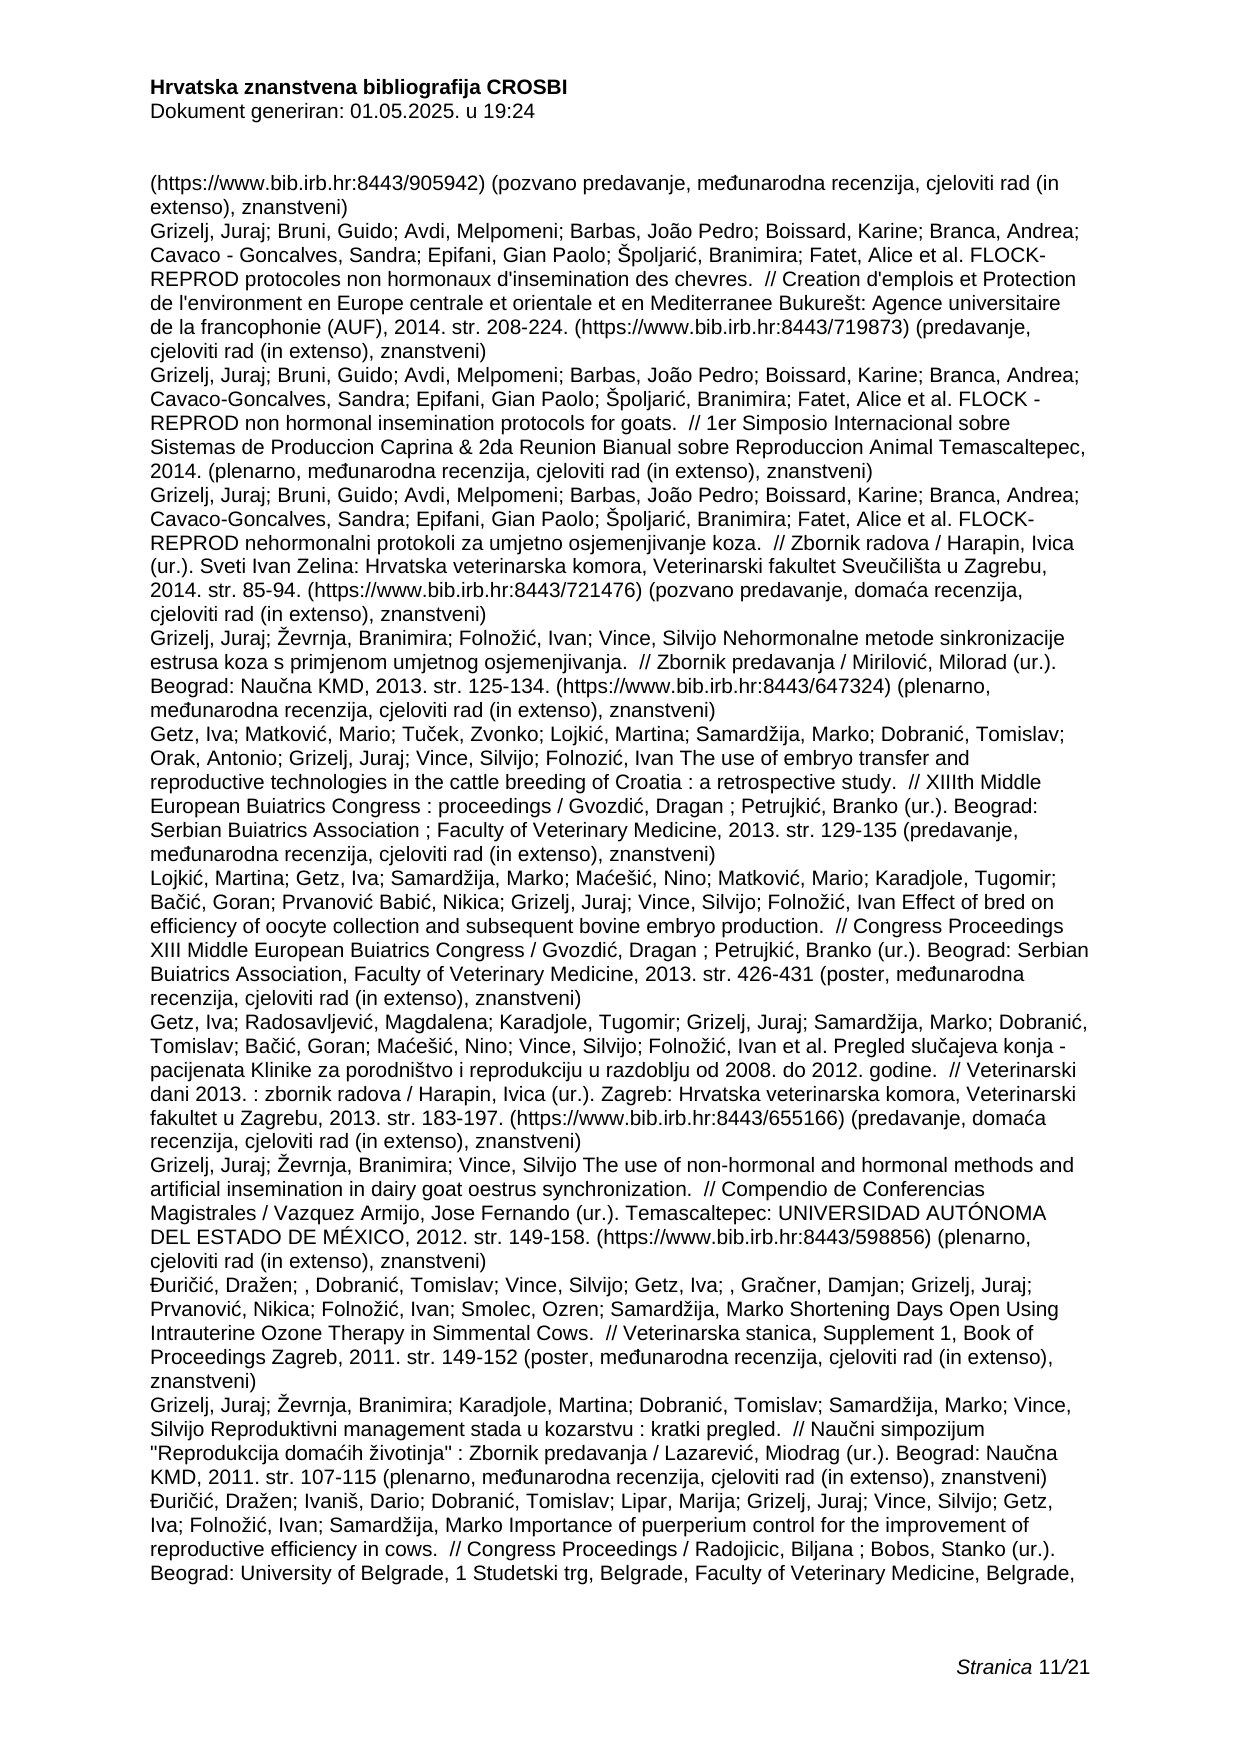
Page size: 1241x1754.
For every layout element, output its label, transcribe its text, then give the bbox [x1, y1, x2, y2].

text Đuričić, Dražen; , Dobranić, Tomislav; Vince, Silvijo; Getz, Iva; , Gračner, Damjan; Grizelj, Juraj; Prvanović, Nikica; Folnožić, Ivan; Smolec, Ozren; Samardžija, Marko [150, 1273, 1090, 1393]
text Grizelj, Juraj; Ževrnja, Branimira; Vince, Silvijo [150, 1153, 1090, 1273]
text Grizelj, Juraj; Ževrnja, Branimira; Folnožić, Ivan; Vince, Silvijo [150, 626, 1090, 722]
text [150, 1489, 1090, 1584]
text Grizelj, Juraj; Bruni, Guido; Avdi, Melpomeni; Barbas, João Pedro; Boissard, Karine; Branca, Andrea; Cavaco-Goncalves, Sandra; Epifani, Gian Paolo; Špoljarić, Branimira; Fatet, Alice et al. [150, 363, 1090, 482]
text Grizelj, Juraj; Ževrnja, Branimira; Karadjole, Martina; Dobranić, Tomislav; Samardžija, Marko; Vince, Silvijo [150, 1393, 1090, 1489]
text Getz, Iva; Matković, Mario; Tuček, Zvonko; Lojkić, Martina; Samardžija, Marko; Dobranić, Tomislav; Orak, Antonio; Grizelj, Juraj; Vince, Silvijo; Folnozić, Ivan [150, 722, 1090, 866]
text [150, 171, 1090, 219]
text Grizelj, Juraj; Bruni, Guido; Avdi, Melpomeni; Barbas, João Pedro; Boissard, Karine; Branca, Andrea; Cavaco - Goncalves, Sandra; Epifani, Gian Paolo; Špoljarić, Branimira; Fatet, Alice et al. [150, 219, 1090, 363]
text Lojkić, Martina; Getz, Iva; Samardžija, Marko; Maćešić, Nino; Matković, Mario; Karadjole, Tugomir; Bačić, Goran; Prvanović Babić, Nikica; Grizelj, Juraj; Vince, Silvijo; Folnožić, Ivan [150, 866, 1090, 1009]
text Grizelj, Juraj; Bruni, Guido; Avdi, Melpomeni; Barbas, João Pedro; Boissard, Karine; Branca, Andrea; Cavaco-Goncalves, Sandra; Epifani, Gian Paolo; Špoljarić, Branimira; Fatet, Alice et al. [150, 482, 1090, 626]
text Getz, Iva; Radosavljević, Magdalena; Karadjole, Tugomir; Grizelj, Juraj; Samardžija, Marko; Dobranić, Tomislav; Bačić, Goran; Maćešić, Nino; Vince, Silvijo; Folnožić, Ivan et al. [150, 1009, 1090, 1153]
